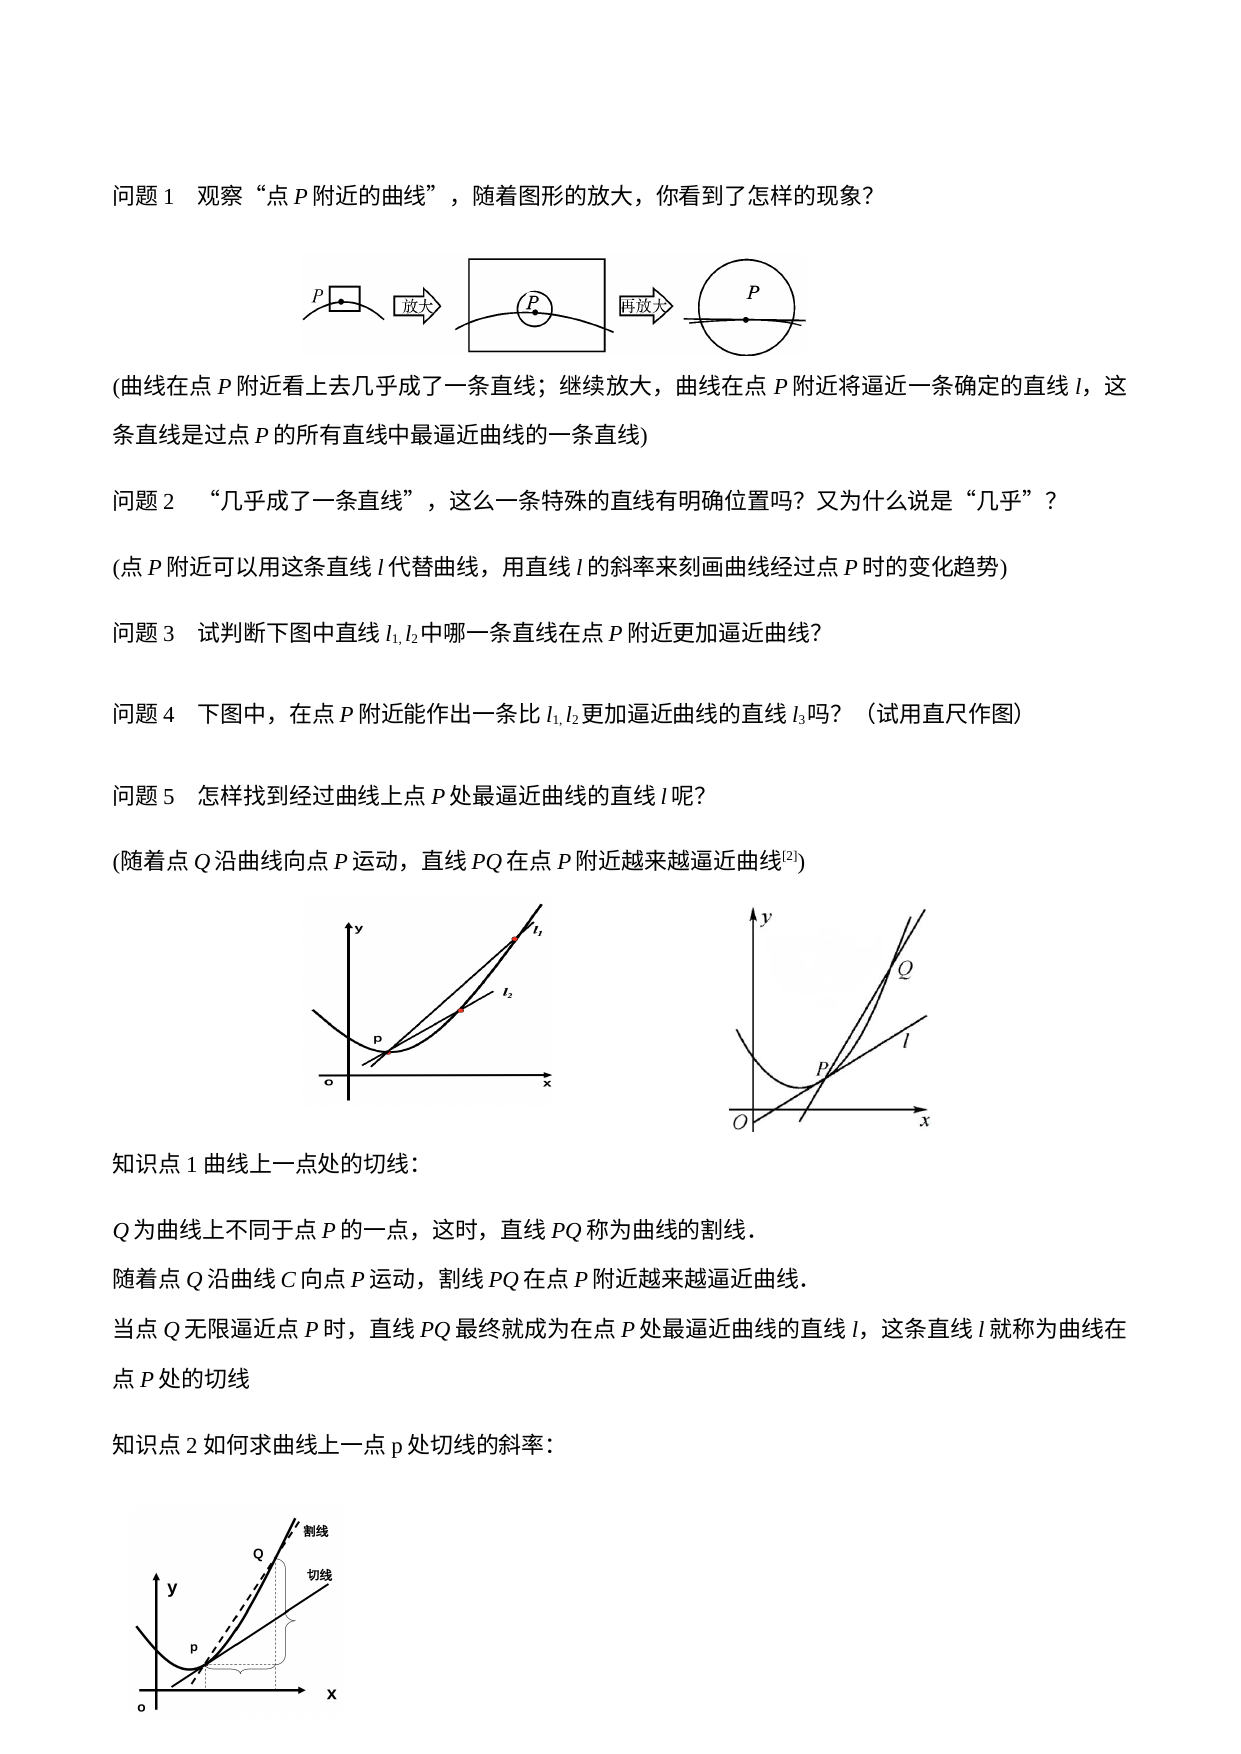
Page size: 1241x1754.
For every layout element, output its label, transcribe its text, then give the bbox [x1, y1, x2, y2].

text (曲线在点P附近看上去几乎成了一条直线；继续放大，曲线在点P附近将逼近一条确定的直线l，这条直线是过点P的所有直线中最逼近曲线的一条直线) [112, 368, 1128, 451]
text 当点Q无限逼近点P时，直线PQ最终就成为在点P处最逼近曲线的直线l，这条直线l就称为曲线在点P处的切线 [112, 1311, 1128, 1394]
text 问题2 “几乎成了一条直线”，这么一条特殊的直线有明确位置吗？又为什么说是“几乎”？ [112, 467, 1128, 532]
text 知识点1 曲线上一点处的切线： [112, 1130, 1128, 1195]
text Q为曲线上不同于点P的一点，这时，直线PQ称为曲线的割线． [112, 1211, 1128, 1245]
text 问题4 下图中，在点P附近能作出一条比l1, l2更加逼近曲线的直线l3吗？（试用直尺作图） [112, 680, 1128, 745]
picture [128, 1504, 345, 1719]
picture [723, 898, 931, 1132]
picture [300, 252, 806, 356]
text (点P附近可以用这条直线l代替曲线，用直线l的斜率来刻画曲线经过点P时的变化趋势) [112, 549, 1128, 582]
text 问题1 观察“点P附近的曲线”，随着图形的放大，你看到了怎样的现象？ [112, 162, 1128, 227]
picture [299, 897, 554, 1107]
text (随着点Q沿曲线向点P运动，直线PQ在点P附近越来越逼近曲线[2]) [112, 843, 1128, 876]
text 问题3 试判断下图中直线l1, l2中哪一条直线在点P附近更加逼近曲线？ [112, 598, 1128, 663]
text 问题5 怎样找到经过曲线上点P处最逼近曲线的直线l呢？ [112, 762, 1128, 827]
text 随着点Q沿曲线C向点P运动，割线PQ在点P附近越来越逼近曲线． [112, 1261, 1128, 1294]
text 知识点2 如何求曲线上一点p处切线的斜率： [112, 1411, 1128, 1476]
